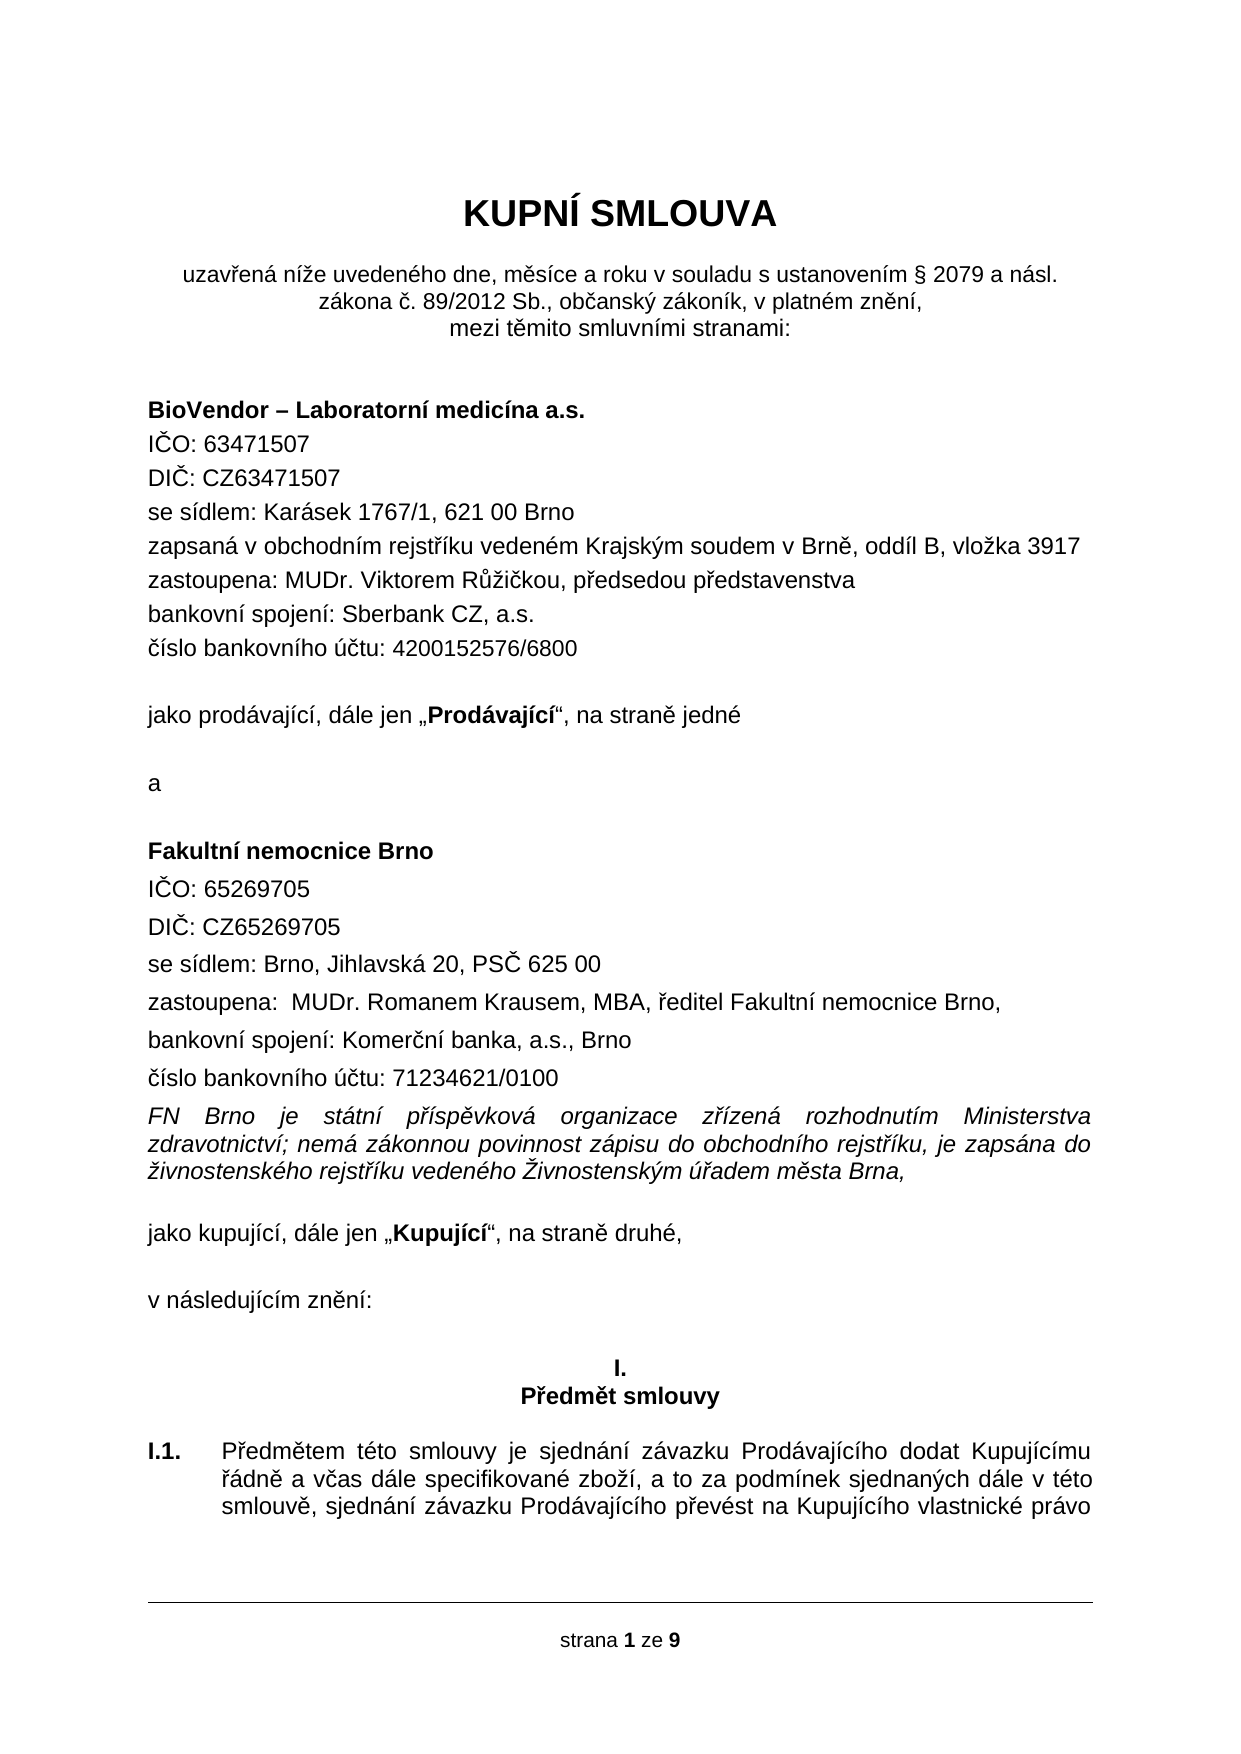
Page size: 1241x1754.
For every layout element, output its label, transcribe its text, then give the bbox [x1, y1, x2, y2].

text číslo bankovního účtu: 4200152576/6800 [148, 633, 1093, 661]
text bankovní spojení: Sberbank CZ, a.s. [148, 599, 1093, 627]
text v následujícím znění: [148, 1286, 1093, 1314]
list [148, 1437, 1093, 1520]
text Fakultní nemocnice Brno [148, 837, 1093, 864]
text a [148, 769, 1093, 796]
text FN Brno je státní příspěvková organizace zřízená rozhodnutím Ministerstva zdravotnictví; nemá zákonnou povinnost zápisu do obchodního rejstříku, je zapsána do živnostenského rejstříku vedeného Živnostenským úřadem města Brna, [148, 1102, 1093, 1185]
text jako prodávající, dále jen „Prodávající“, na straně jedné [148, 701, 1093, 729]
text číslo bankovního účtu: 71234621/0100 [148, 1064, 1093, 1092]
text jako kupující, dále jen „Kupující“, na straně druhé, [148, 1219, 1093, 1246]
text bankovní spojení: Komerční banka, a.s., Brno [148, 1026, 1093, 1054]
text IČO: 65269705 [148, 874, 1093, 902]
text DIČ: CZ63471507 [148, 464, 1093, 492]
text zapsaná v obchodním rejstříku vedeném Krajským soudem v Brně, oddíl B, vložka 3917 [148, 532, 1093, 559]
text I. [148, 1354, 1093, 1382]
text Předmět smlouvy [148, 1382, 1093, 1409]
text mezi těmito smluvními stranami: [148, 314, 1093, 342]
text BioVendor – Laboratorní medicína a.s. [148, 396, 1093, 424]
text DIČ: CZ65269705 [148, 912, 1093, 940]
text uzavřená níže uvedeného dne, měsíce a roku v souladu s ustanovením § 2079 a násl. zákona č. 89/2012 Sb., občanský zákoník, v platném znění, [148, 261, 1093, 314]
text KUPNÍ SMLOUVA [148, 191, 1093, 234]
text zastoupena: MUDr. Viktorem Růžičkou, předsedou představenstva [148, 566, 1093, 593]
text IČO: 63471507 [148, 430, 1093, 458]
text zastoupena: MUDr. Romanem Krausem, MBA, ředitel Fakultní nemocnice Brno, [148, 988, 1093, 1016]
text se sídlem: Brno, Jihlavská 20, PSČ 625 00 [148, 950, 1093, 978]
text se sídlem: Karásek 1767/1, 621 00 Brno [148, 498, 1093, 526]
